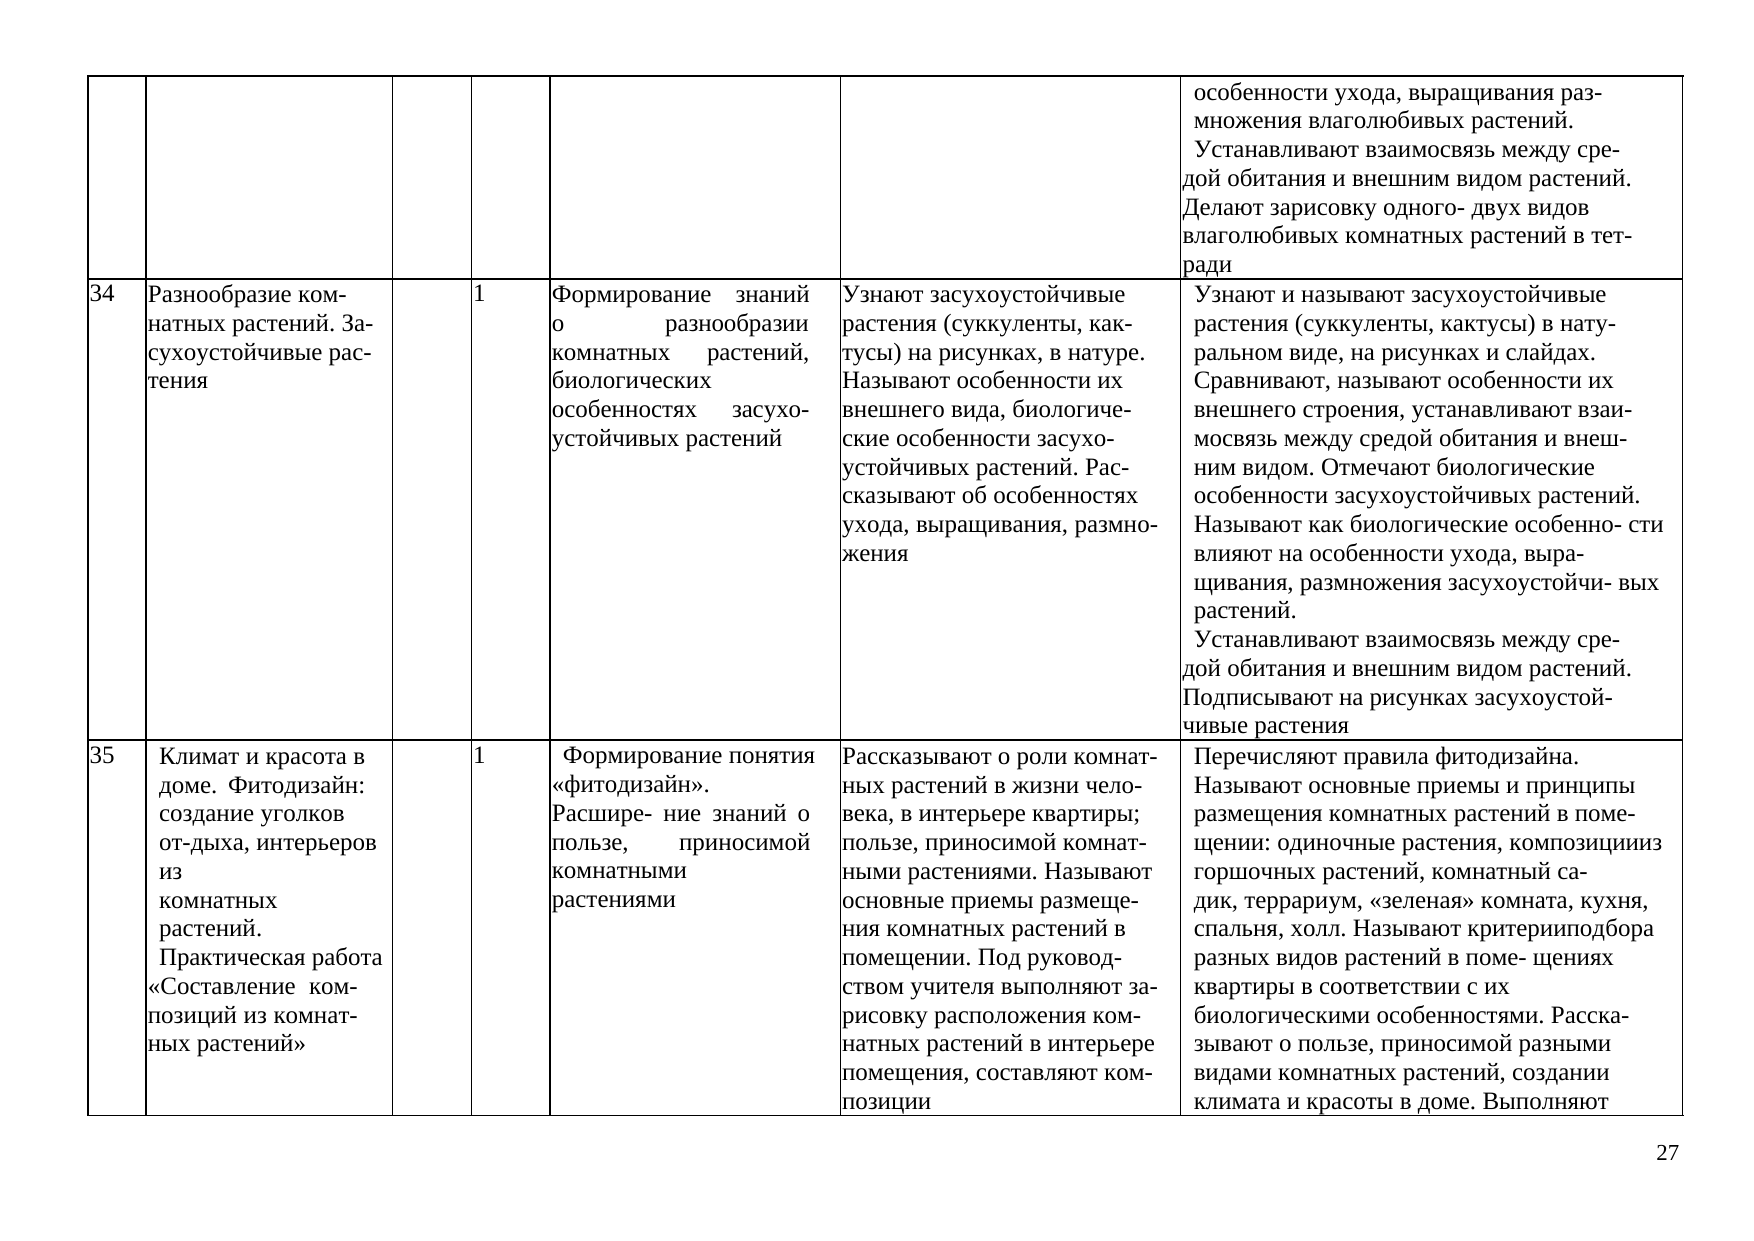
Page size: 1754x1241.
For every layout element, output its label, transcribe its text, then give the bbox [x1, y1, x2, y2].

table_cell Рассказывают о роли комнат- ных растений в жизни чело- века, в интерьере квартиры; пользе, приносимой комнат- ными растениями. Называют основные приемы размеще- ния комнатных растений в помещении. Под руковод- ством учителя выполняют за- рисовку расположения ком- натных растений в интерьере помещения, составляют ком- позиции [841, 741, 1180, 1115]
table_header особенности ухода, выращивания раз- множения влаголюбивых растений. Устанавливают взаимосвязь между сре- дой обитания и внешним видом растений. Делают зарисовку одного- двух видов влаголюбивых комнатных растений в тет- ради [1181, 77, 1682, 278]
table_cell Климат и красота в доме. Фитодизайн: создание уголков от-дыха, интерьеров из комнатных растений. Практическая работа «Составление ком- позиций из комнат- ных растений» [147, 741, 392, 1115]
table_cell Перечисляют правила фитодизайна. Называют основные приемы и принципы размещения комнатных растений в поме- щении: одиночные растения, композициииз горшочных растений, комнатный са- дик, террариум, «зеленая» комната, кухня, спальня, холл. Называют критерииподбора разных видов растений в поме- щениях квартиры в соответствии с их биологическими особенностями. Расска- зывают о пользе, приносимой разными видами комнатных растений, создании климата и красоты в доме. Выполняют [1181, 741, 1682, 1115]
table_cell [393, 280, 471, 739]
table_cell [393, 741, 471, 1115]
table_header [147, 77, 392, 278]
table_cell Узнают и называют засухоустойчивые растения (суккуленты, кактусы) в нату- ральном виде, на рисунках и слайдах. Сравнивают, называют особенности их внешнего строения, устанавливают взаи- мосвязь между средой обитания и внеш- ним видом. Отмечают биологические особенности засухоустойчивых растений. Называют как биологические особенно- сти влияют на особенности ухода, выра- щивания, размножения засухоустойчи- вых растений. Устанавливают взаимосвязь между сре- дой обитания и внешним видом растений. Подписывают на рисунках засухоустой- чивые растения [1181, 280, 1682, 739]
table_header [472, 77, 549, 278]
table_header [89, 77, 145, 278]
table_header [551, 77, 840, 278]
table_header [841, 77, 1180, 278]
table_cell 1 [472, 741, 549, 1115]
table_cell Формирование понятия «фитодизайн». Расшире- ние знаний о пользе, приносимой комнатными растениями [551, 741, 840, 1115]
table_cell 35 [89, 741, 145, 1115]
table_cell Узнают засухоустойчивые растения (суккуленты, как- тусы) на рисунках, в натуре. Называют особенности их внешнего вида, биологиче- ские особенности засухо- устойчивых растений. Рас- сказывают об особенностях ухода, выращивания, размно- жения [841, 280, 1180, 739]
table_cell Формирование знаний о разнообразии комнатных растений, биологических особенностях засухо- устойчивых растений [551, 280, 840, 739]
table_cell 1 [472, 280, 549, 739]
table_header [393, 77, 471, 278]
table_cell Разнообразие ком- натных растений. За- сухоустойчивые рас- тения [147, 280, 392, 739]
table_cell 34 [89, 280, 145, 739]
